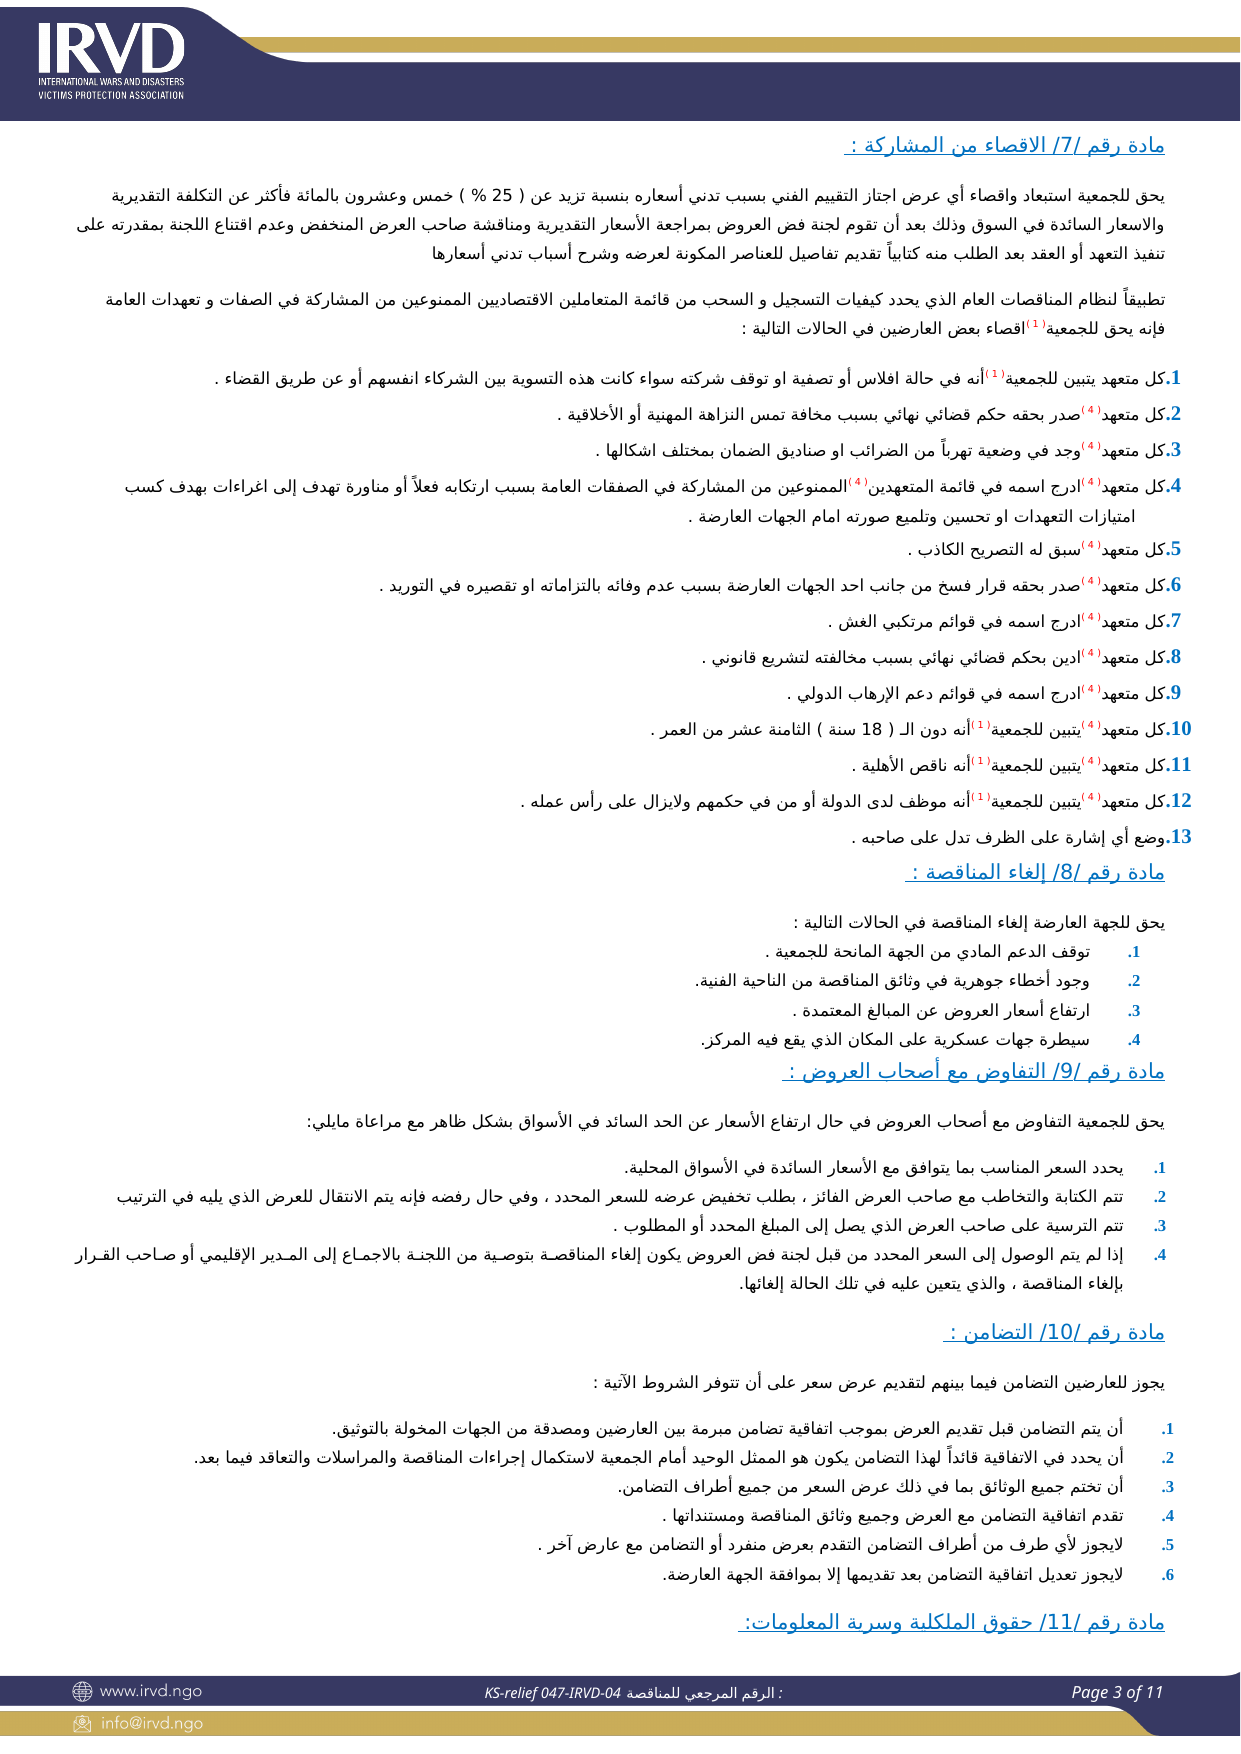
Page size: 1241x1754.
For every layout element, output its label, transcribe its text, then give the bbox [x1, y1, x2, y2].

list إذا لم يتم الوصول إلى السعر المحدد من قبل لجنة فض العروض يكون إلغاء المناقصة بتوصية من اللجنة بالاجماع إلى المدير الإقليمي أو صاحب القرار بإلغاء المناقصة ، والذي يتعين عليه في تلك الحالة إلغائها. [75, 1245, 1153, 1293]
list أن يتم التضامن قبل تقديم العرض بموجب اتفاقية تضامن مبرمة بين العارضين ومصدقة من الجهات المخولة بالتوثيق. [75, 1418, 1162, 1438]
list تتم الكتابة والتخاطب مع صاحب العرض الفائز ، بطلب تخفيض عرضه للسعر المحدد ، وفي حال رفضه فإنه يتم الانتقال للعرض الذي يليه في الترتيب [75, 1187, 1153, 1206]
text يحق للجمعية استبعاد واقصاء أي عرض اجتاز التقييم الفني بسبب تدني أسعاره بنسبة تزيد عن ( 25 % ) خمس وعشرون بالمائة فأكثر عن التكلفة التقديرية والاسعار السائدة في السوق وذلك بعد أن تقوم لجنة فض العروض بمراجعة الأسعار التقديرية ومناقشة صاحب العرض المنخفض وعدم اقتناع اللجنة بمقدرته على تنفيذ التعهد أو العقد بعد الطلب منه كتابياً تقديم تفاصيل للعناصر المكونة لعرضه وشرح أسباب تدني أسعارها [75, 186, 1165, 263]
list لايجوز لأي طرف من أطراف التضامن التقدم بعرض منفرد أو التضامن مع عارض آخر . [75, 1535, 1162, 1555]
text مادة رقم /7/ الاقصاء من المشاركة : [75, 133, 1165, 157]
list أن تختم جميع الوثائق بما في ذلك عرض السعر من جميع أطراف التضامن. [75, 1477, 1162, 1496]
list كل متعهد( 4 )وجد في وضعية تهرباً من الضرائب او صناديق الضمان بمختلف اشكالها . [75, 437, 1165, 461]
list كل متعهد يتبين للجمعية( 1 )أنه في حالة افلاس أو تصفية او توقف شركته سواء كانت هذه التسوية بين الشركاء انفسهم أو عن طريق القضاء . [75, 364, 1165, 389]
list وجود أخطاء جوهرية في وثائق المناقصة من الناحية الفنية. [75, 971, 1128, 991]
list كل متعهد( 4 )يتبين للجمعية( 1 )أنه ناقص الأهلية . [75, 752, 1165, 776]
list كل متعهد( 4 )ادين بحكم قضائي نهائي بسبب مخالفته لتشريع قانوني . [75, 644, 1165, 668]
list ارتفاع أسعار العروض عن المبالغ المعتمدة . [75, 1000, 1128, 1020]
list تتم الترسية على صاحب العرض الذي يصل إلى المبلغ المحدد أو المطلوب . [75, 1216, 1153, 1235]
text يجوز للعارضين التضامن فيما بينهم لتقديم عرض سعر على أن تتوفر الشروط الآتية : [75, 1373, 1165, 1392]
list لايجوز تعديل اتفاقية التضامن بعد تقديمها إلا بموافقة الجهة العارضة. [75, 1564, 1162, 1584]
list كل متعهد( 4 )يتبين للجمعية( 1 )أنه موظف لدى الدولة أو من في حكمهم ولايزال على رأس عمله . [75, 788, 1165, 812]
text يحق للجهة العارضة إلغاء المناقصة في الحالات التالية : [75, 913, 1165, 932]
list تقدم اتفاقية التضامن مع العرض وجميع وثائق المناقصة ومستنداتها . [75, 1506, 1162, 1526]
list سيطرة جهات عسكرية على المكان الذي يقع فيه المركز. [75, 1029, 1128, 1049]
list كل متعهد( 4 )ادرج اسمه في قائمة المتعهدين( 4 )الممنوعين من المشاركة في الصفقات العامة بسبب ارتكابه فعلاً أو مناورة تهدف إلى اغراءات بهدف كسب امتيازات التعهدات او تحسين وتلميع صورته امام الجهات العارضة . [75, 473, 1165, 526]
list كل متعهد( 4 )ادرج اسمه في قوائم دعم الإرهاب الدولي . [75, 680, 1165, 704]
list وضع أي إشارة على الظرف تدل على صاحبه . [75, 824, 1165, 848]
text مادة رقم /8/ إلغاء المناقصة : [75, 860, 1165, 884]
text مادة رقم /10/ التضامن : [75, 1320, 1165, 1344]
text يحق للجمعية التفاوض مع أصحاب العروض في حال ارتفاع الأسعار عن الحد السائد في الأسواق بشكل ظاهر مع مراعاة مايلي: [75, 1112, 1165, 1131]
text مادة رقم /11/ حقوق الملكلية وسرية المعلومات: [75, 1610, 1165, 1634]
list كل متعهد( 4 )ادرج اسمه في قوائم مرتكبي الغش . [75, 608, 1165, 632]
text مادة رقم /9/ التفاوض مع أصحاب العروض : [75, 1059, 1165, 1083]
list كل متعهد( 4 )يتبين للجمعية( 1 )أنه دون الـ ( 18 سنة ) الثامنة عشر من العمر . [75, 716, 1165, 740]
list توقف الدعم المادي من الجهة المانحة للجمعية . [75, 942, 1128, 961]
list أن يحدد في الاتفاقية قائداً لهذا التضامن يكون هو الممثل الوحيد أمام الجمعية لاستكمال إجراءات المناقصة والمراسلات والتعاقد فيما بعد. [75, 1448, 1162, 1467]
text تطبيقاً لنظام المناقصات العام الذي يحدد كيفيات التسجيل و السحب من قائمة المتعاملين الاقتصاديين الممنوعين من المشاركة في الصفات و تعهدات العامة فإنه يحق للجمعية( 1 )اقصاء بعض العارضين في الحالات التالية : [75, 290, 1165, 338]
list يحدد السعر المناسب بما يتوافق مع الأسعار السائدة في الأسواق المحلية. [75, 1157, 1153, 1177]
list كل متعهد( 4 )سبق له التصريح الكاذب . [75, 536, 1165, 559]
list كل متعهد( 4 )صدر بحقه حكم قضائي نهائي بسبب مخافة تمس النزاهة المهنية أو الأخلاقية . [75, 401, 1165, 425]
list كل متعهد( 4 )صدر بحقه قرار فسخ من جانب احد الجهات العارضة بسبب عدم وفائه بالتزاماته او تقصيره في التوريد . [75, 572, 1165, 596]
